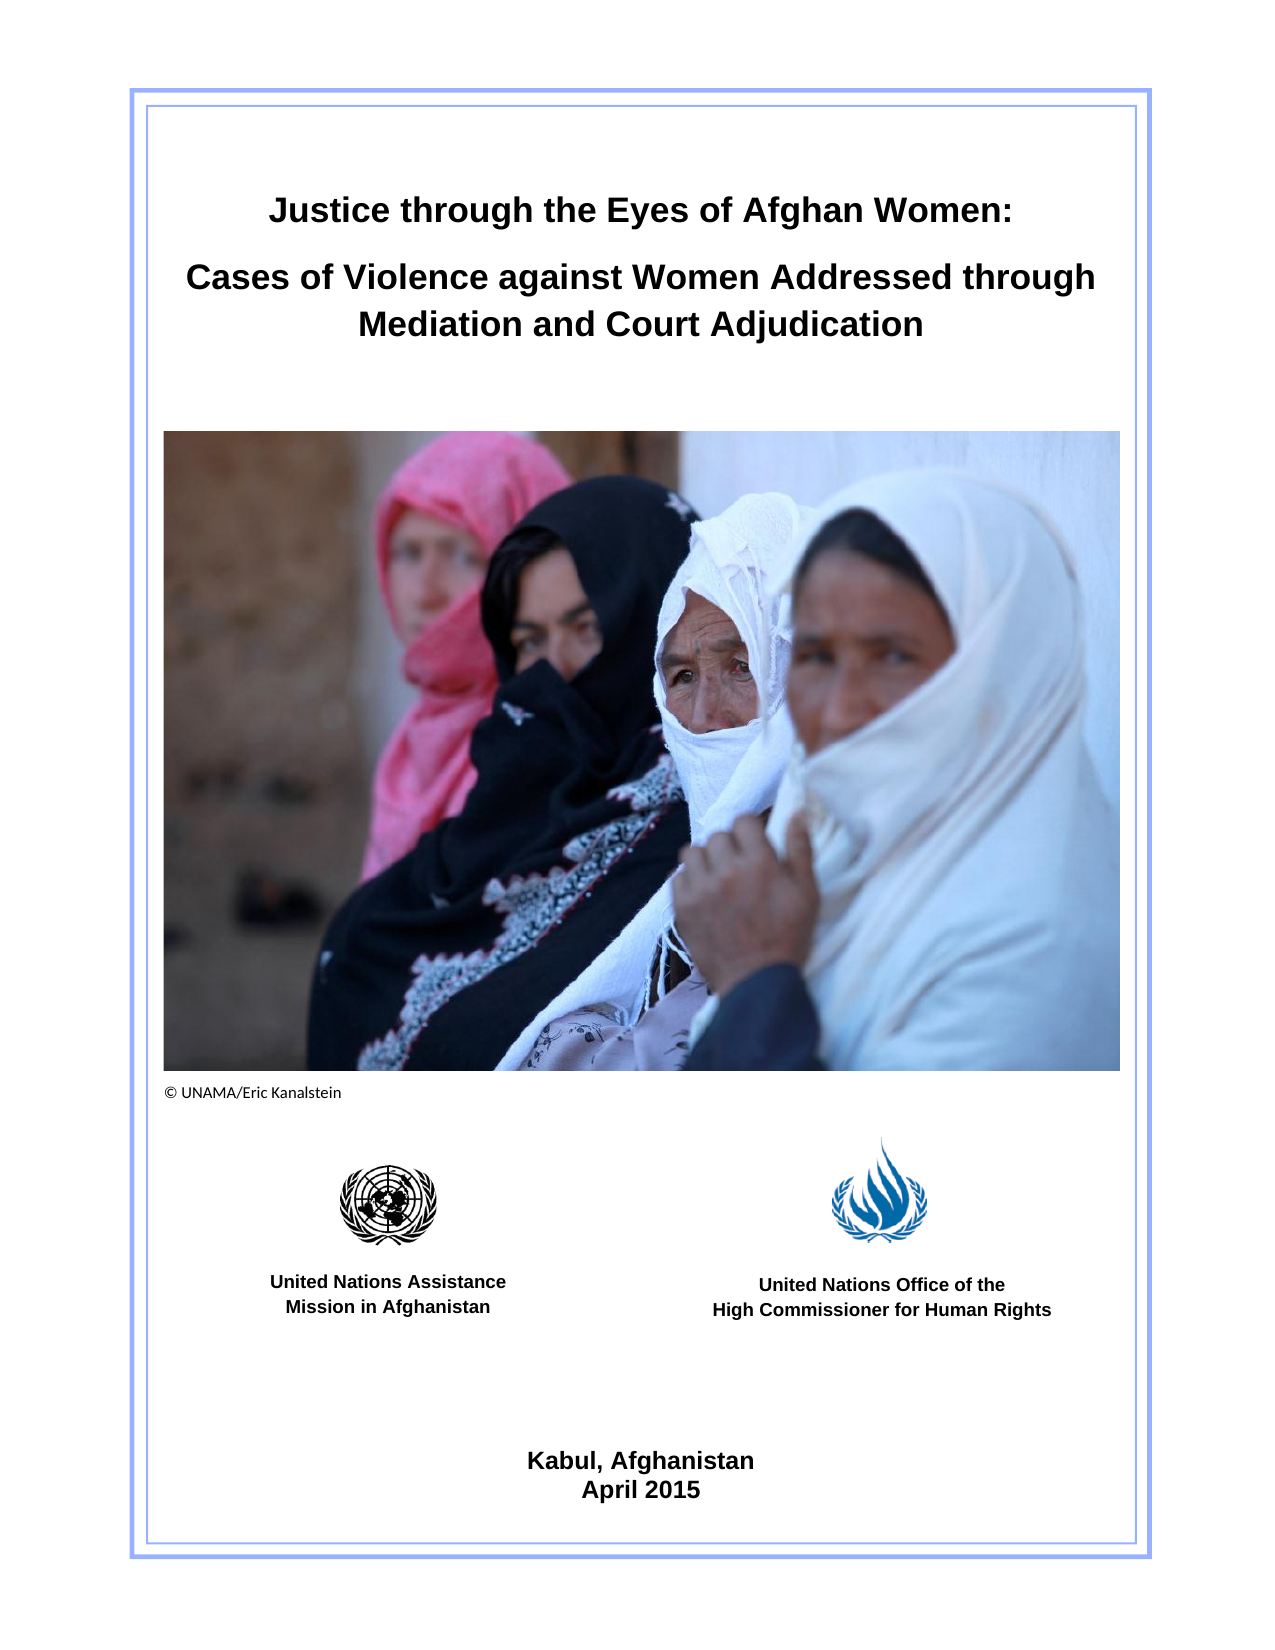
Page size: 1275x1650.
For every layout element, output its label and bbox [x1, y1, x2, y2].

picture [163, 431, 1120, 1071]
picture [340, 1165, 437, 1246]
picture [819, 1135, 945, 1249]
